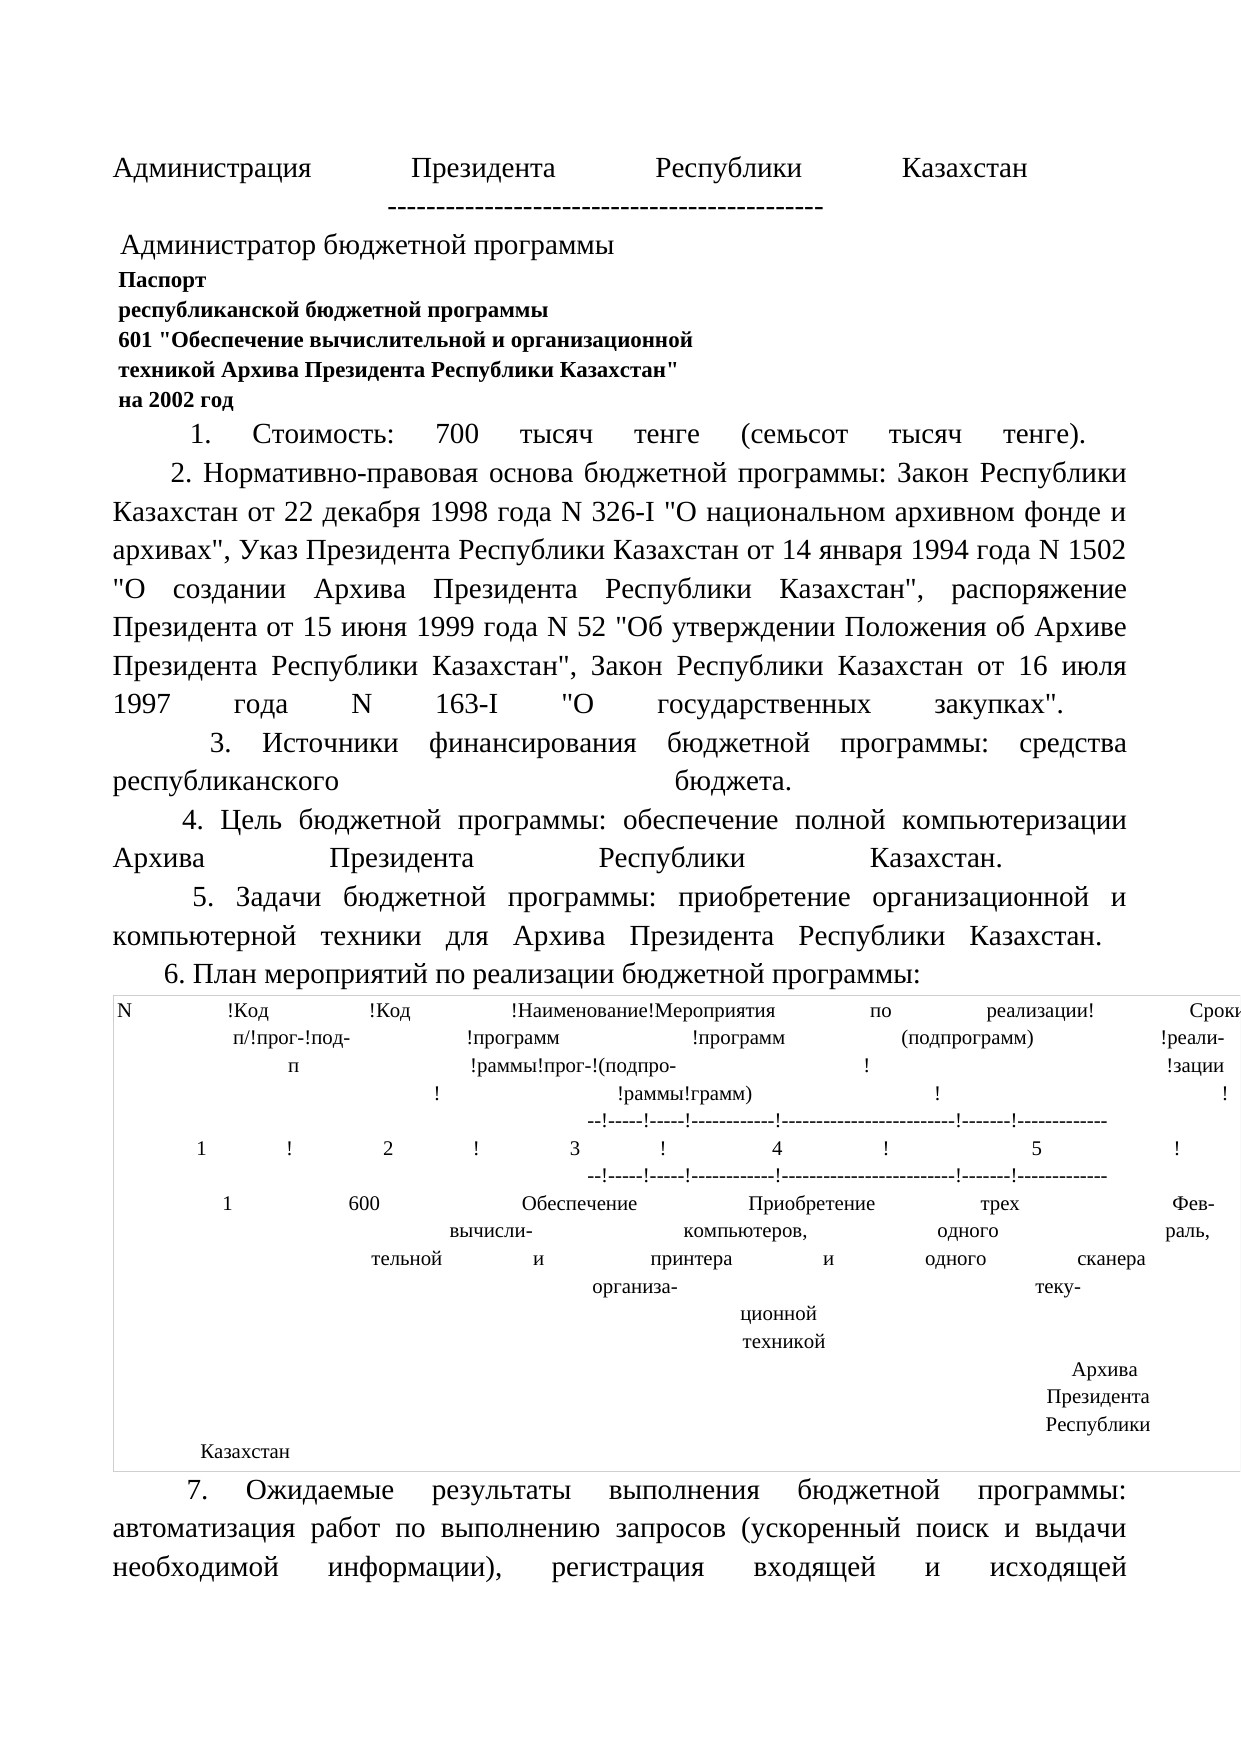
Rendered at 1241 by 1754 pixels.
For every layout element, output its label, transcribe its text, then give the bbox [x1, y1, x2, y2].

text Паспорт республиканской бюджетной программы 601 "Обеспечение вычислительной и организационной техникой Архива Президента Республики Казахстан" на 2002 год [112, 266, 1128, 413]
table_header N !Код !Код !Наименование!Мероприятия по реализации! Сроки !Ответственные п/!прог-!под- !программ !программ (подпрограмм) !реали- !исполнители п !раммы!прог-!(подпро- ! !зации ! ! !раммы!грамм) ! ! ! --!-----!-----!------------!-------------------------!-------!------------- 1 ! 2 ! 3 ! 4 ! 5 ! 6 ! 7 --!-----!-----!------------!-------------------------!-------!------------- 1 600 Обеспечение Приобретение трех Фев- Администрация вычисли- компьютеров, одного раль, Президента тельной и принтера и одного сканера май Республики организа- теку- Казахстан ционной щего техникой года Архива Президента Республики Казахстан [114, 996, 1240, 1471]
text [112, 1472, 1128, 1583]
text Администрация Президента Республики Казахстан --------------------------------------------- Администратор бюджетной программы [112, 150, 1128, 261]
text 1. Стоимость: 700 тысяч тенге (семьсот тысяч тенге). 2. Нормативно-правовая основа бюджетной программы: Закон Республики Казахстан от 22 декабря 1998 года N 326-I "О национальном архивном фонде и архивах", Указ Президента Республики Казахстан от 14 января 1994 года N 1502 "О создании Архива Президента Республики Казахстан", распоряжение Президента от 15 июня 1999 года N 52 "Об утверждении Положения об Архиве Президента Республики Казахстан", Закон Республики Казахстан от 16 июля 1997 года N 163-I "О государственных закупках". 3. Источники финансирования бюджетной программы: средства республиканского бюджета. 4. Цель бюджетной программы: обеспечение полной компьютеризации Архива Президента Республики Казахстан. 5. Задачи бюджетной программы: приобретение организационной и компьютерной техники для Архива Президента Республики Казахстан. 6. План мероприятий по реализации бюджетной программы: [112, 417, 1128, 990]
